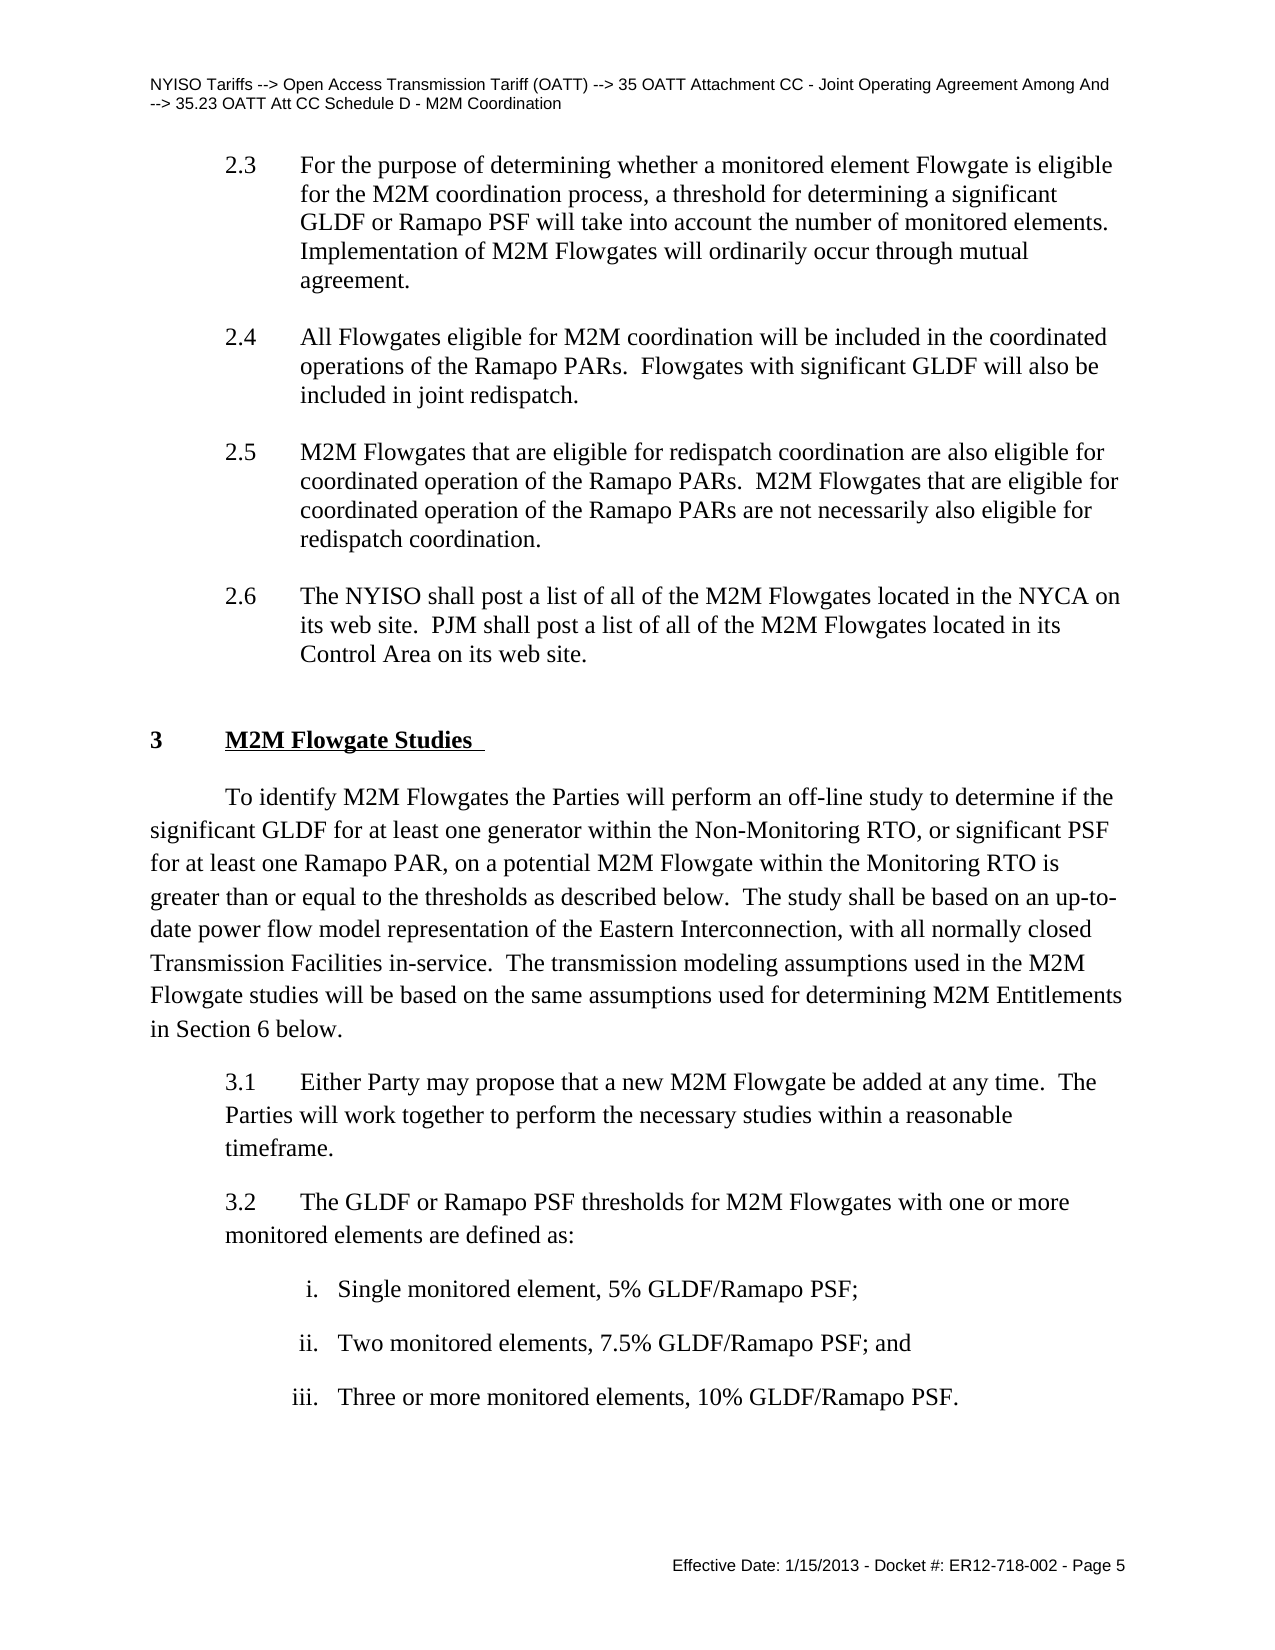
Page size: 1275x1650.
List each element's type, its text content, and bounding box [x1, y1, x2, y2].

list Single monitored element, 5% GLDF/Ramapo PSF; [319, 1274, 1125, 1303]
list Three or more monitored elements, 10% GLDF/Ramapo PSF. [319, 1382, 1125, 1411]
text 3.1 Either Party may propose that a new M2M Flowgate be added at any time. The Parties will work together to perform the necessary studies within a reasonable timeframe. [225, 1067, 1125, 1162]
text operations of the Ramapo PARs. Flowgates with significant GLDF will also be included in joint redispatch. [300, 351, 1125, 409]
text 3.2 The GLDF or Ramapo PSF thresholds for M2M Flowgates with one or more monitored elements are defined as: [225, 1187, 1125, 1249]
text 3 M2M Flowgate Studies [150, 725, 1125, 754]
text To identify M2M Flowgates the Parties will perform an off-line study to determine if the significant GLDF for at least one generator within the Non-Monitoring RTO, or significant PSF for at least one Ramapo PAR, on a potential M2M Flowgate within the Monitoring RTO is greater than or equal to the thresholds as described below. The study shall be based on an up-to-date power flow model representation of the Eastern Interconnection, with all normally closed Transmission Facilities in-service. The transmission modeling assumptions used in the M2M Flowgate studies will be based on the same assumptions used for determining M2M Entitlements in Section 6 below. [150, 782, 1125, 1042]
text 2.4 All Flowgates eligible for M2M coordination will be included in the coordinated [150, 322, 1125, 351]
text 2.3 For the purpose of determining whether a monitored element Flowgate is eligible for the M2M coordination process, a threshold for determining a significant GLDF or Ramapo PSF will take into account the number of monitored elements. Implementation of M2M Flowgates will ordinarily occur through mutual agreement. [225, 150, 1125, 294]
text 2.6 The NYISO shall post a list of all of the M2M Flowgates located in the NYCA on its web site. PJM shall post a list of all of the M2M Flowgates located in its Control Area on its web site. [225, 581, 1125, 667]
list Two monitored elements, 7.5% GLDF/Ramapo PSF; and [319, 1328, 1125, 1357]
text 2.5 M2M Flowgates that are eligible for redispatch coordination are also eligible for coordinated operation of the Ramapo PARs. M2M Flowgates that are eligible for coordinated operation of the Ramapo PARs are not necessarily also eligible for redispatch coordination. [225, 437, 1125, 552]
